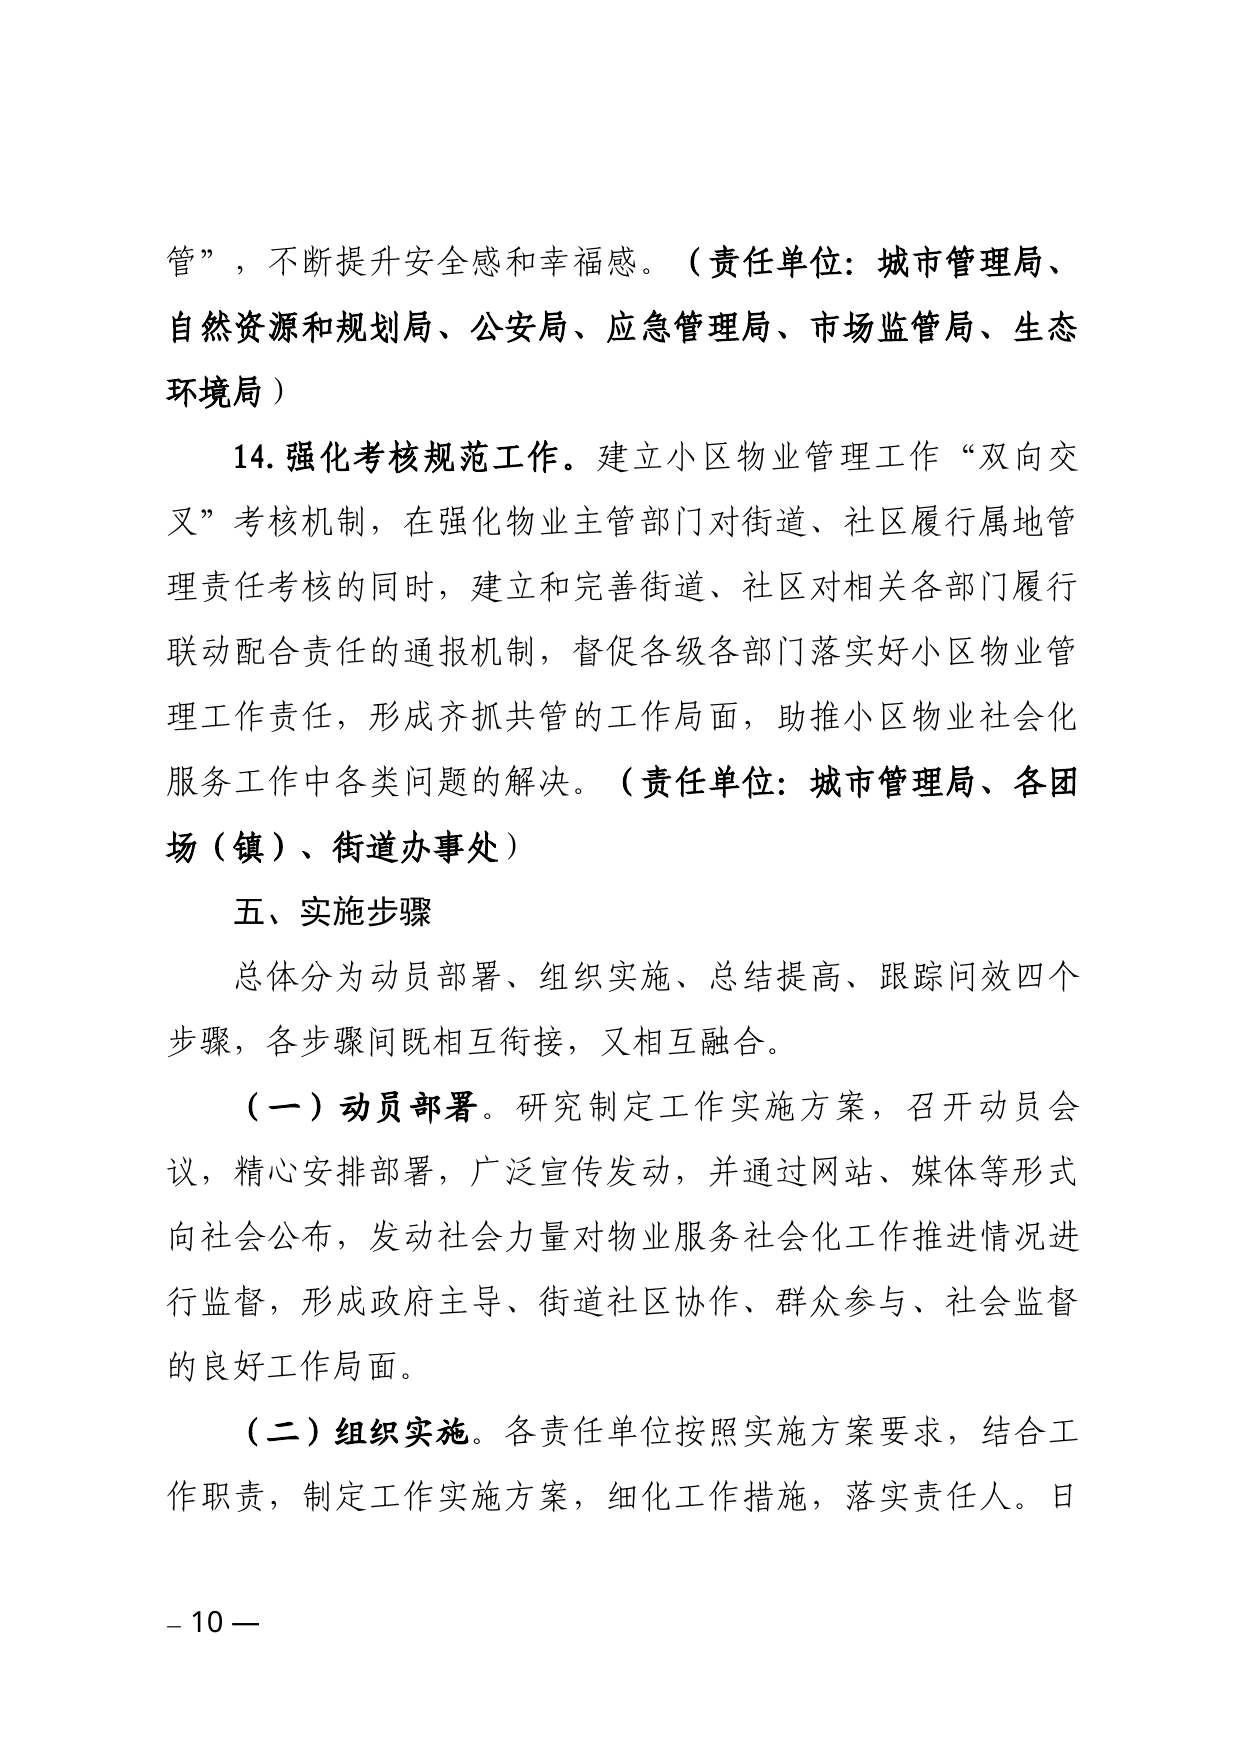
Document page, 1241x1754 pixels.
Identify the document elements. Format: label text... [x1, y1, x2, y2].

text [165, 1397, 1081, 1527]
text （一）动员部署。研究制定工作实施方案，召开动员会议，精心安排部署，广泛宣传发动，并通过网站、媒体等形式向社会公布，发动社会力量对物业服务社会化工作推进情况进行监督，形成政府主导、街道社区协作、群众参与、社会监督的良好工作局面。 [165, 1072, 1081, 1397]
text 五、实施步骤 [165, 877, 1081, 942]
text 14.强化考核规范工作。建立小区物业管理工作“双向交叉”考核机制，在强化物业主管部门对街道、社区履行属地管理责任考核的同时，建立和完善街道、社区对相关各部门履行联动配合责任的通报机制，督促各级各部门落实好小区物业管理工作责任，形成齐抓共管的工作局面，助推小区物业社会化服务工作中各类问题的解决。（责任单位：城市管理局、各团场（镇）、街道办事处） [165, 422, 1081, 877]
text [165, 227, 1081, 422]
text 总体分为动员部署、组织实施、总结提高、跟踪问效四个步骤，各步骤间既相互衔接，又相互融合。 [165, 942, 1081, 1072]
